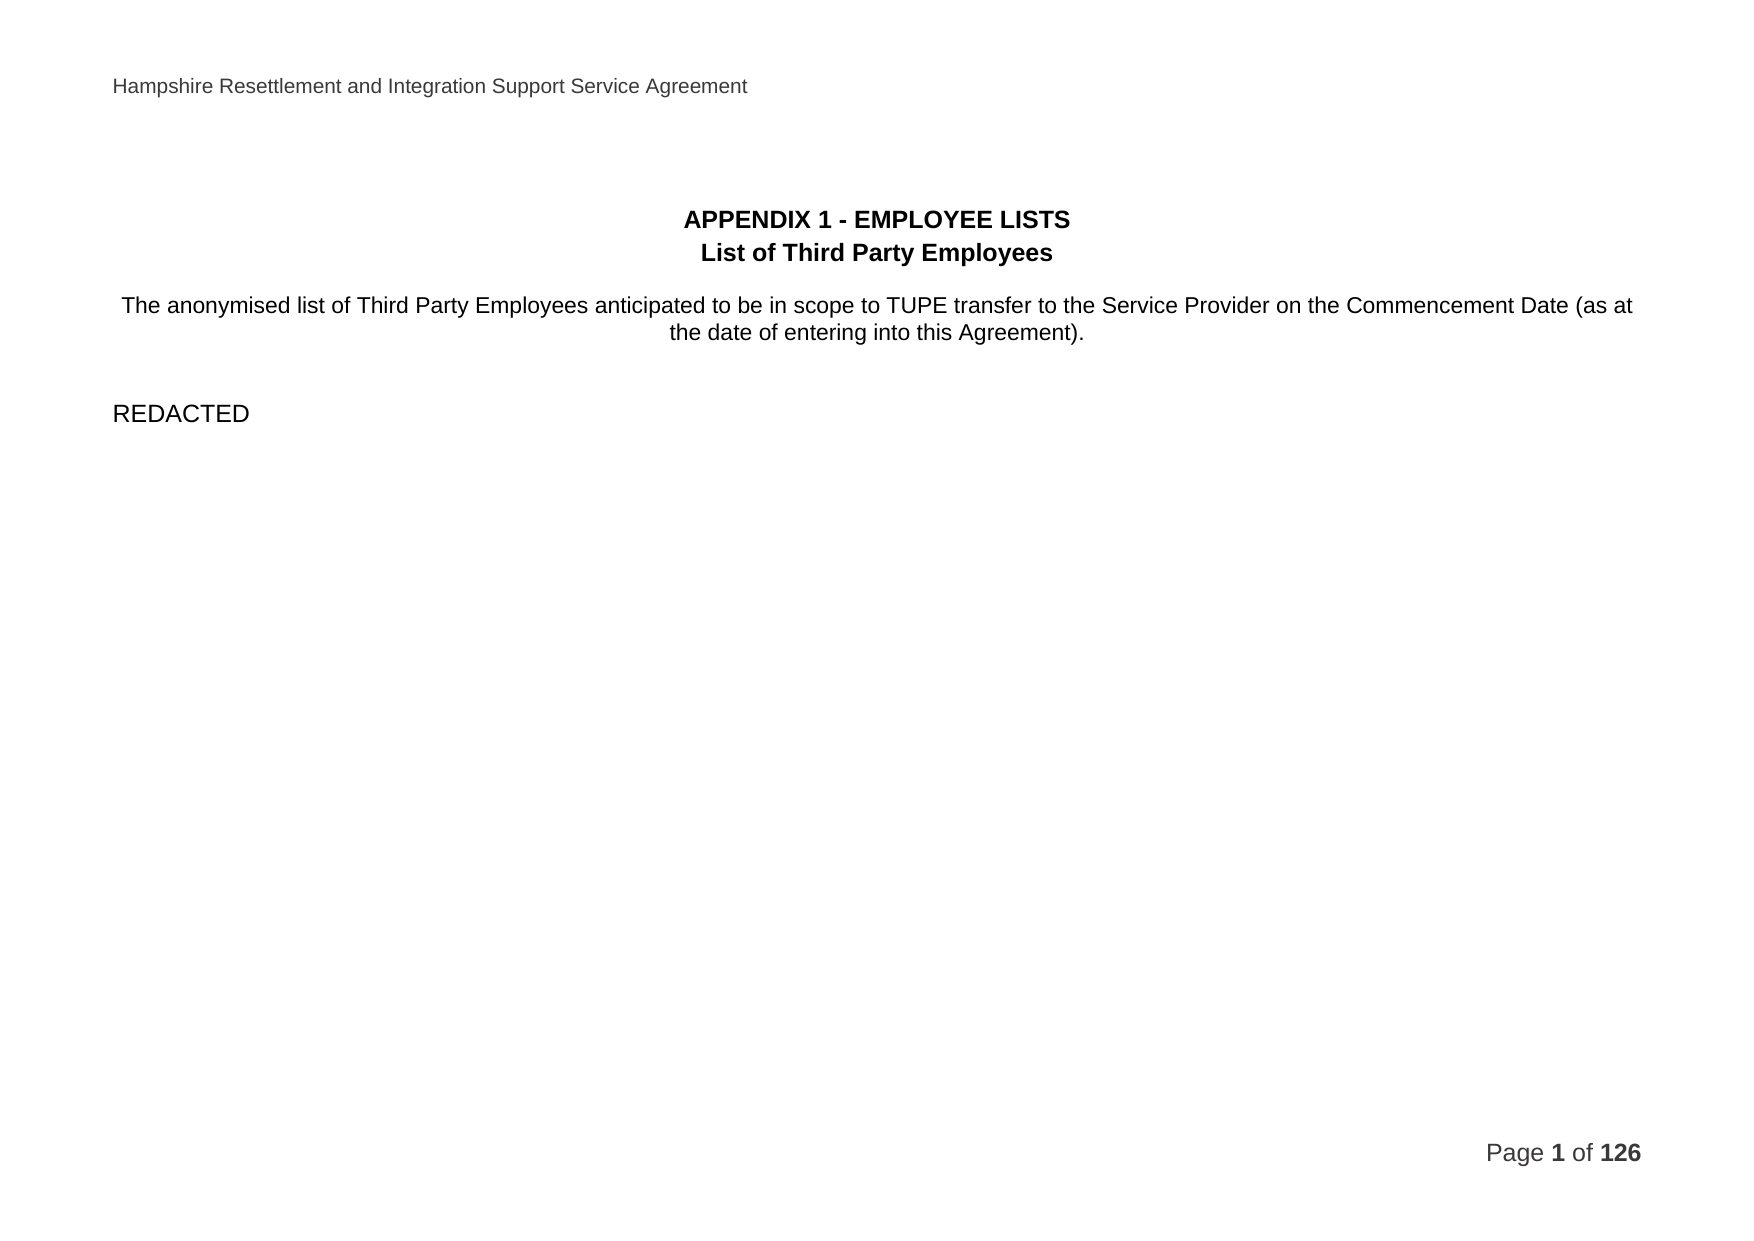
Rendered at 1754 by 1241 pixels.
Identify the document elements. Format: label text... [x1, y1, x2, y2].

text APPENDIX 1 - EMPLOYEE LISTS [112, 205, 1641, 234]
text REDACTED [112, 398, 1641, 427]
text List of Third Party Employees [112, 238, 1641, 267]
text The anonymised list of Third Party Employees anticipated to be in scope to TUPE transfer to the Service Provider on the Commencement Date (as at the date of entering into this Agreement). [112, 292, 1641, 345]
